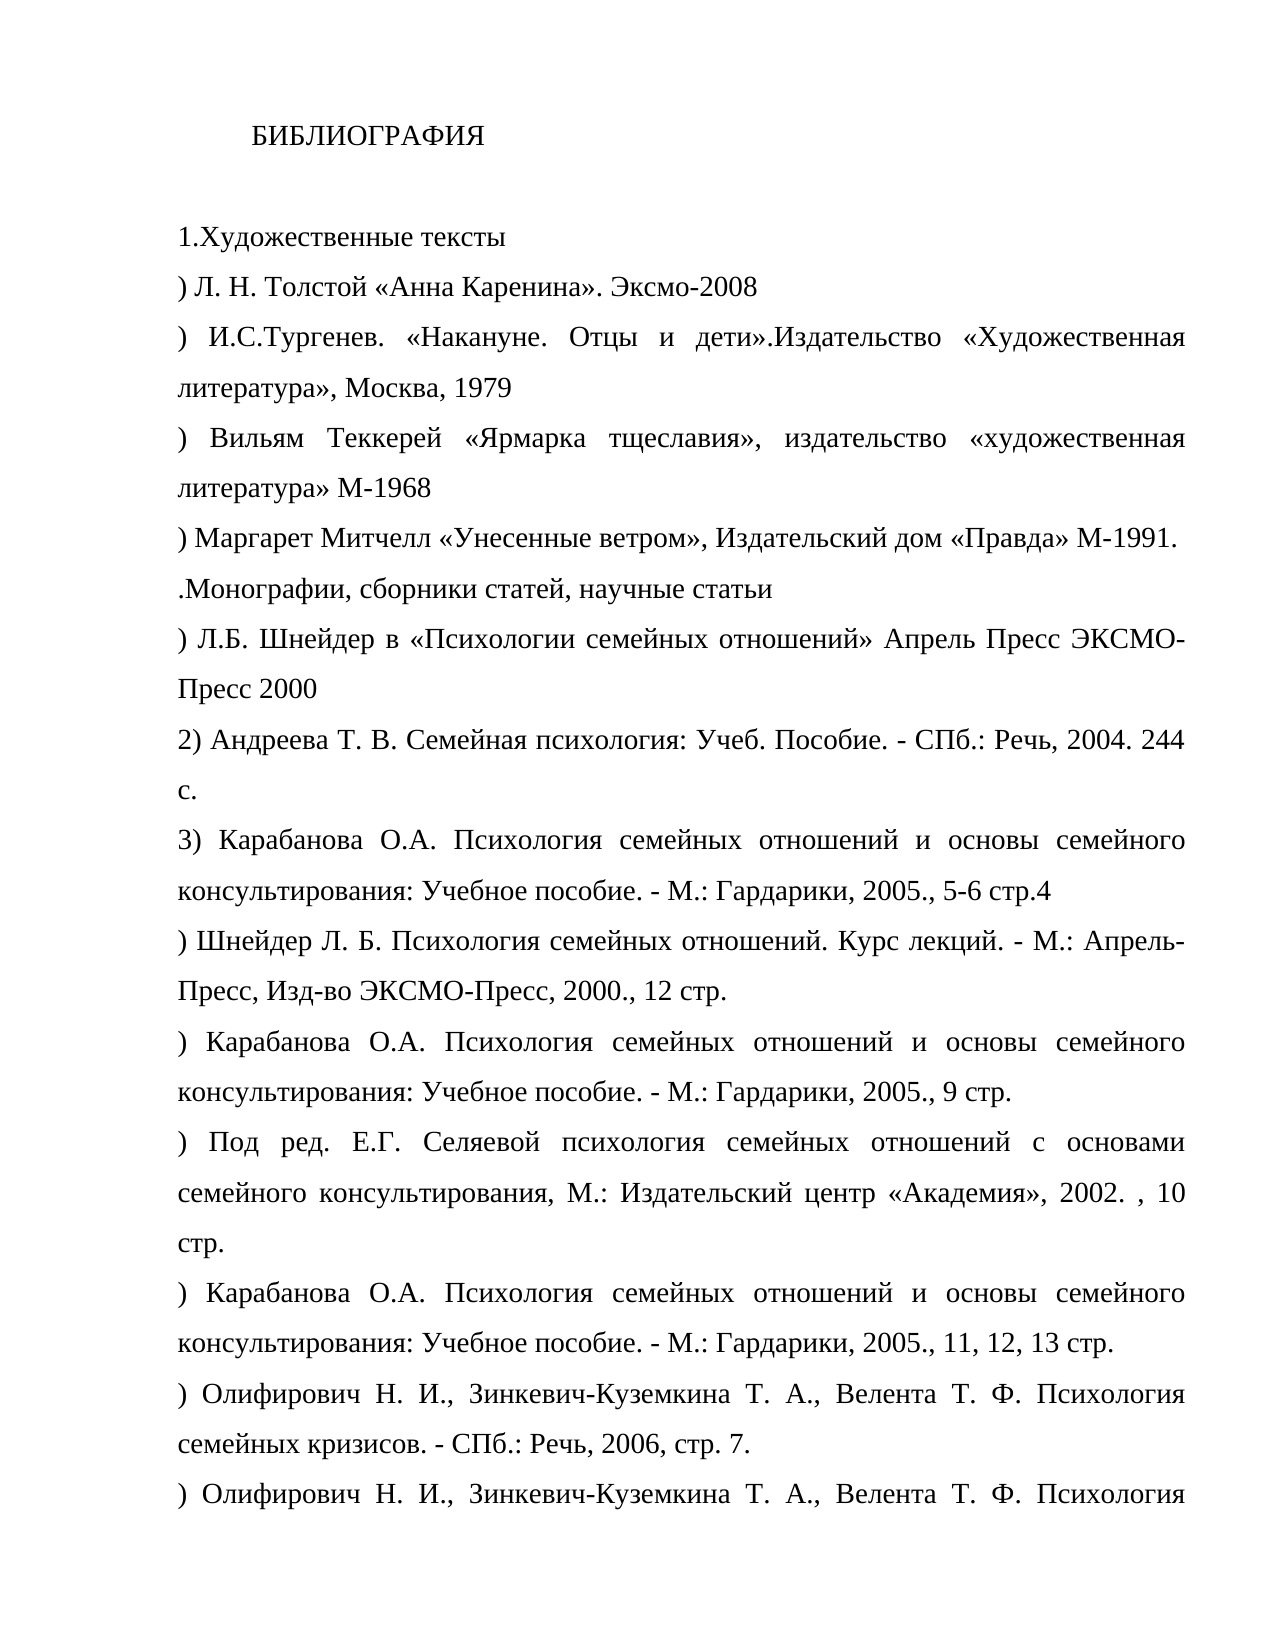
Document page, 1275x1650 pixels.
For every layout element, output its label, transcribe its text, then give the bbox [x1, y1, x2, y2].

text 1.Художественные тексты [177, 219, 1186, 252]
text ) Под ред. Е.Г. Селяевой психология семейных отношений с основами семейного консультирования, М.: Издательский центр «Академия», 2002. , 10 стр. [177, 1124, 1186, 1258]
text ) Карабанова О.А. Психология семейных отношений и основы семейного консультирования: Учебное пособие. - М.: Гардарики, 2005., 11, 12, 13 стр. [177, 1275, 1186, 1359]
text ) Л.Б. Шнейдер в «Психологии семейных отношений» Апрель Пресс ЭКСМО-Пресс 2000 [177, 621, 1186, 705]
text ) Вильям Теккерей «Ярмарка тщеславия», издательство «художественная литература» М-1968 [177, 420, 1186, 504]
text ) Шнейдер Л. Б. Психология семейных отношений. Курс лекций. - М.: Апрель-Пресс, Изд-во ЭКСМО-Пресс, 2000., 12 стр. [177, 923, 1186, 1007]
subtitle 2) Андреева Т. В. Семейная психология: Учеб. Пособие. - СПб.: Речь, 2004. 244 с. [177, 722, 1186, 806]
text 3) Карабанова О.А. Психология семейных отношений и основы семейного консультирования: Учебное пособие. - М.: Гардарики, 2005., 5-6 стр.4 [177, 822, 1186, 906]
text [177, 1477, 1186, 1510]
text ) Олифирович Н. И., Зинкевич-Куземкина Т. А., Велента Т. Ф. Психология семейных кризисов. - СПб.: Речь, 2006, стр. 7. [177, 1376, 1186, 1460]
text .Монографии, сборники статей, научные статьи [177, 571, 1186, 604]
text ) Карабанова О.А. Психология семейных отношений и основы семейного консультирования: Учебное пособие. - М.: Гардарики, 2005., 9 стр. [177, 1024, 1186, 1108]
text ) Л. Н. Толстой «Анна Каренина». Эксмо-2008 [177, 269, 1186, 303]
text БИБЛИОГРАФИЯ [177, 118, 1186, 152]
text ) И.С.Тургенев. «Накануне. Отцы и дети».Издательство «Художественная литература», Москва, 1979 [177, 319, 1186, 403]
text ) Маргарет Митчелл «Унесенные ветром», Издательский дом «Правда» М-1991. [177, 521, 1186, 554]
